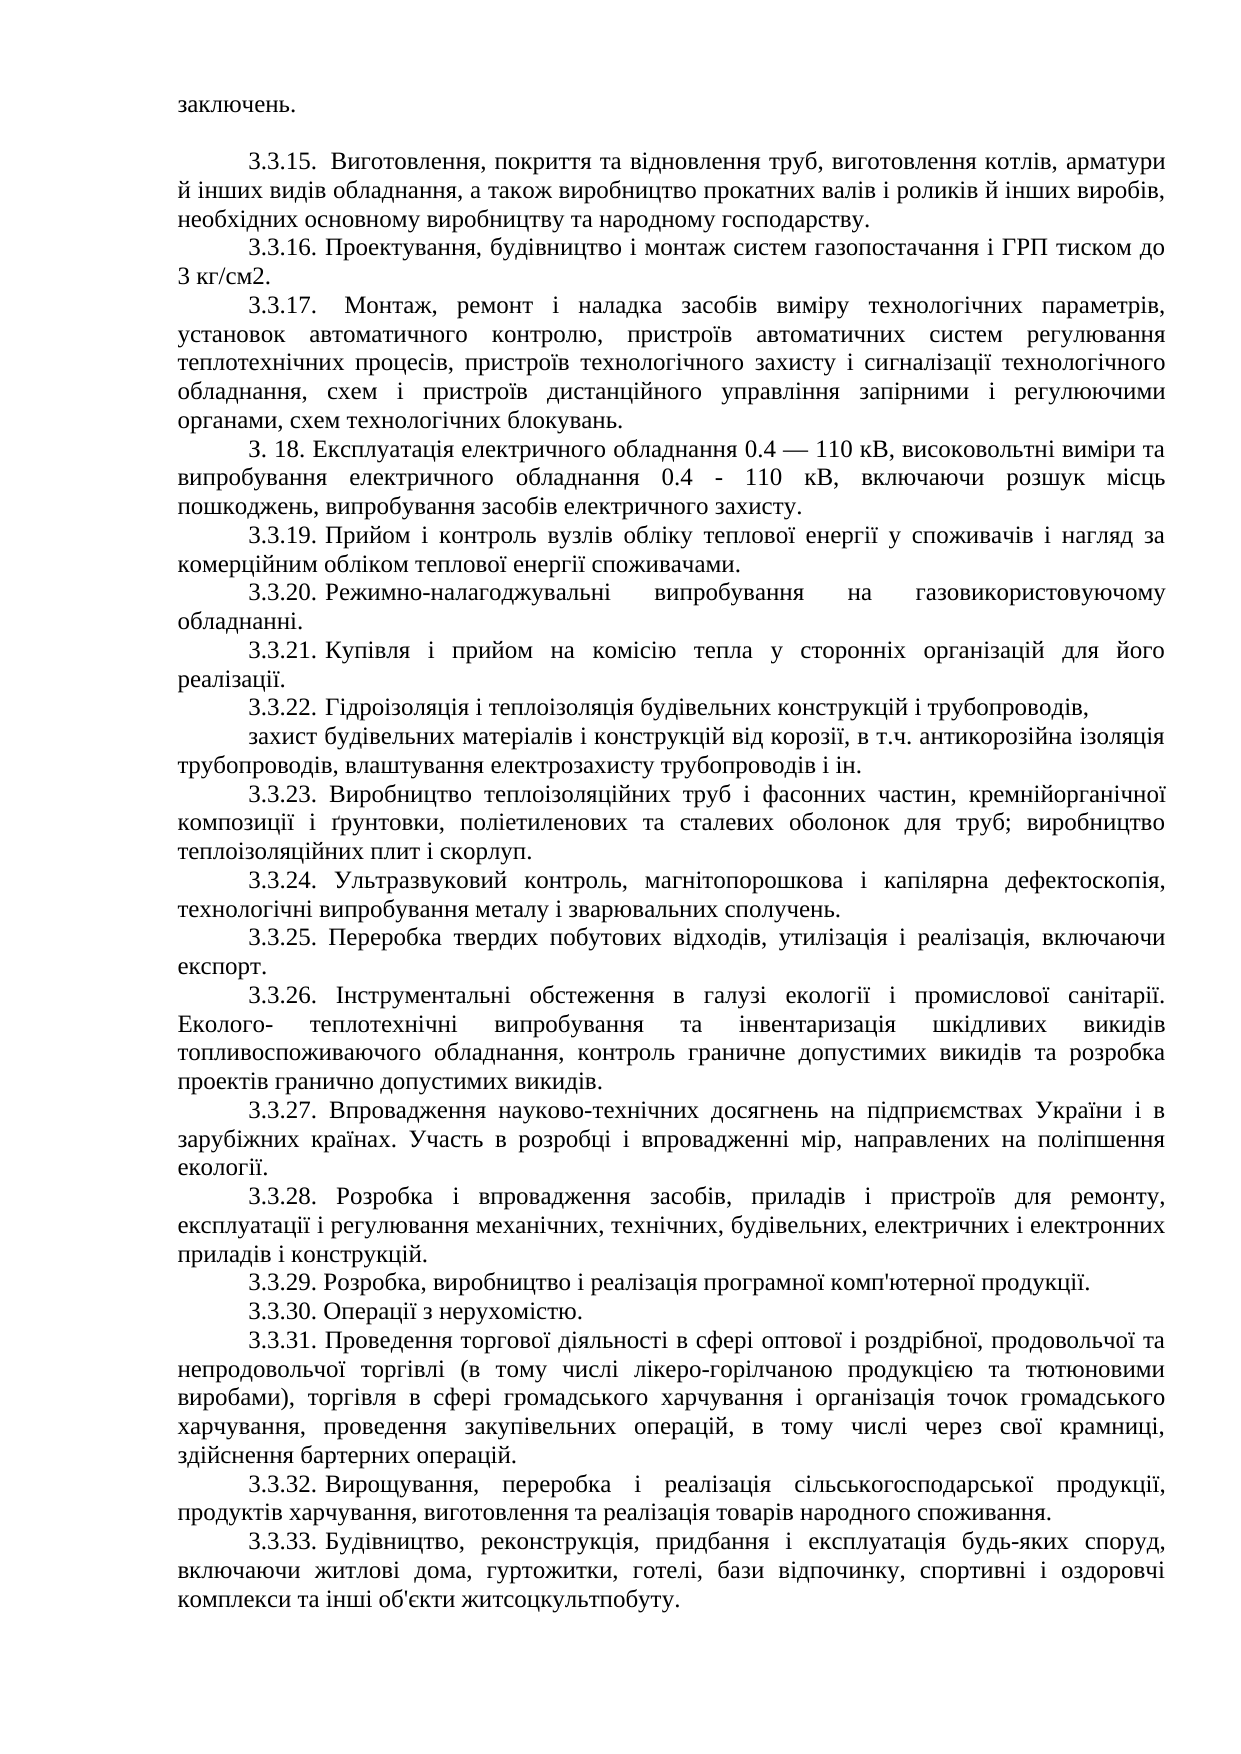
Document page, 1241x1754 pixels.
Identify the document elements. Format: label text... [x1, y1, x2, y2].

list Виготовлення, покриття та відновлення труб, виготовлення котлів, арматури й інших видів обладнання, а також виробництво прокатних валів і роликів й інших виробів, необхідних основному виробництву та народному господарству. [177, 146, 1166, 232]
list Купівля і прийом на комісію тепла у сторонніх організацій для його реалізації. [177, 635, 1166, 692]
text 3.3.29. Розробка, виробництво і реалізація програмної комп'ютерної продукції. [177, 1267, 1166, 1296]
list Монтаж, ремонт і наладка засобів виміру технологічних параметрів, установок автоматичного контролю, пристроїв автоматичних систем регулювання теплотехнічних процесів, пристроїв технологічного захисту і сигналізації технологічного обладнання, схем і пристроїв дистанційного управління запірними і регулюючими органами, схем технологічних блокувань. [177, 290, 1166, 434]
list Гідроізоляція і теплоізоляція будівельних конструкцій і трубопроводів, [177, 692, 1166, 721]
text 3.3.27. Впровадження науково-технічних досягнень на підприємствах України і в зарубіжних країнах. Участь в розробці і впровадженні мір, направлених на поліпшення екології. [177, 1095, 1166, 1181]
text 3.3.26. Інструментальні обстеження в галузі екології і промислової санітарії. Еколого- теплотехнічні випробування та інвентаризація шкідливих викидів топливоспоживаючого обладнання, контроль граничне допустимих викидів та розробка проектів гранично допустимих викидів. [177, 980, 1166, 1095]
list Будівництво, реконструкція, придбання і експлуатація будь-яких споруд, включаючи житлові дома, гуртожитки, готелі, бази відпочинку, спортивні і оздоровчі комплекси та інші об'єкти житсоцкультпобуту. [177, 1526, 1166, 1612]
text 3.3.25. Переробка твердих побутових відходів, утилізація і реалізація, включаючи експорт. [177, 922, 1166, 980]
text 3.3.24. Ультразвуковий контроль, магнітопорошкова і капілярна дефектоскопія, технологічні випробування металу і зварювальних сполучень. [177, 865, 1166, 922]
list Проектування, будівництво і монтаж систем газопостачання і ГРП тиском до 3 кг/см2. [177, 232, 1166, 290]
text 3.3.23. Виробництво теплоізоляційних труб і фасонних частин, кремнійорганічної композиції і ґрунтовки, поліетиленових та сталевих оболонок для труб; виробництво теплоізоляційних плит і скорлуп. [177, 779, 1166, 865]
list Прийом і контроль вузлів обліку теплової енергії у споживачів і нагляд за комерційним обліком теплової енергії споживачами. [177, 520, 1166, 577]
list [177, 89, 1166, 117]
text 3.3.30. Операції з нерухомістю. [177, 1296, 1166, 1325]
text захист будівельних матеріалів і конструкцій від корозії, в т.ч. антикорозійна ізоляція трубопроводів, влаштування електрозахисту трубопроводів і ін. [177, 721, 1166, 779]
list Вирощування, переробка і реалізація сільськогосподарської продукції, продуктів харчування, виготовлення та реалізація товарів народного споживання. [177, 1469, 1166, 1526]
text З. 18. Експлуатація електричного обладнання 0.4 — 110 кВ, високовольтні виміри та випробування електричного обладнання 0.4 - 110 кВ, включаючи розшук місць пошкоджень, випробування засобів електричного захисту. [177, 434, 1166, 520]
text 3.3.28. Розробка і впровадження засобів, приладів і пристроїв для ремонту, експлуатації і регулювання механічних, технічних, будівельних, електричних і електронних приладів і конструкцій. [177, 1181, 1166, 1267]
list Режимно-налагоджувальні випробування на газовикористовуючому обладнанні. [177, 577, 1166, 635]
text 3.3.31. Проведення торгової діяльності в сфері оптової і роздрібної, продовольчої та непродовольчої торгівлі (в тому числі лікеро-горілчаною продукцією та тютюновими виробами), торгівля в сфері громадського харчування і організація точок громадського харчування, проведення закупівельних операцій, в тому числі через свої крамниці, здійснення бартерних операцій. [177, 1325, 1166, 1469]
